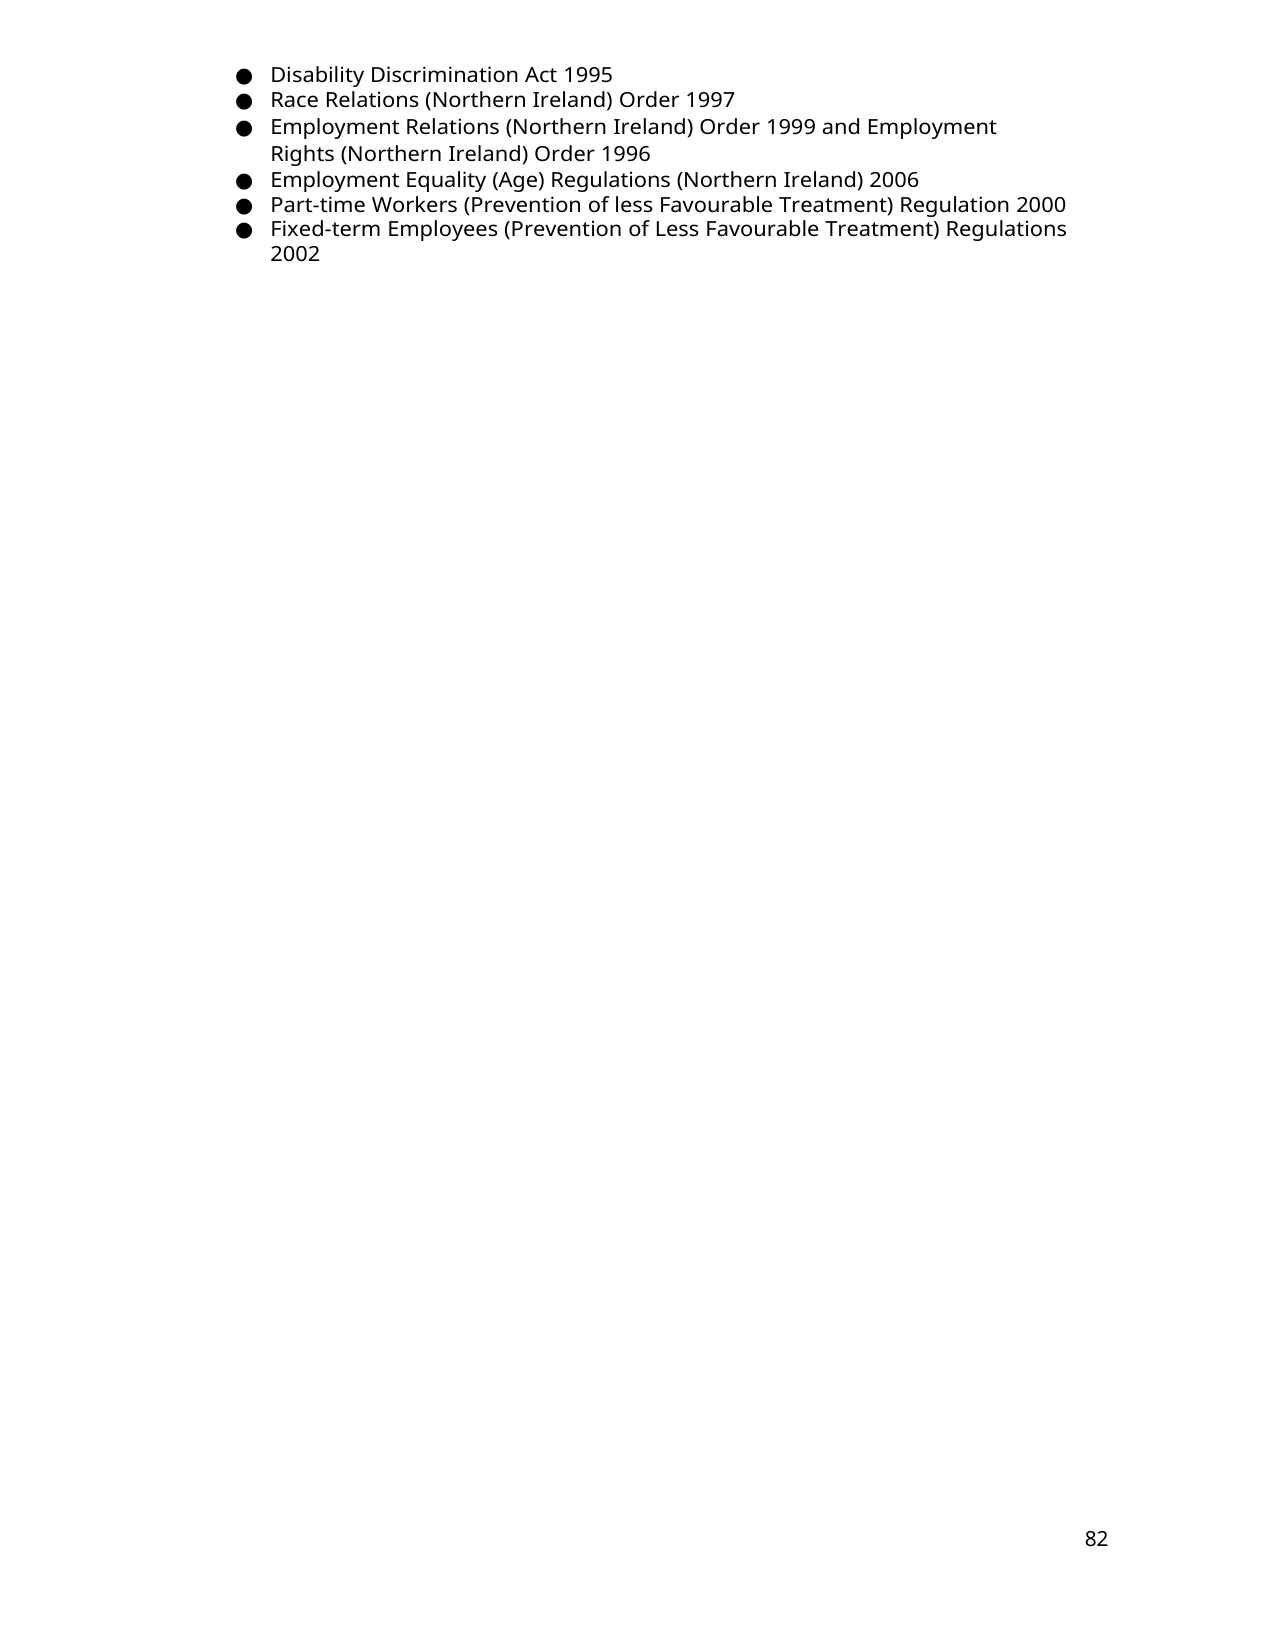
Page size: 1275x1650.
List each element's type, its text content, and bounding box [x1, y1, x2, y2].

list Employment Relations (Northern Ireland) Order 1999 and Employment Rights (Northern Ireland) Order 1996 [235, 113, 1011, 167]
list Disability Discrimination Act 1995 [235, 62, 1119, 87]
list Fixed-term Employees (Prevention of Less Favourable Treatment) Regulations 2002 [235, 217, 1119, 267]
list Part-time Workers (Prevention of less Favourable Treatment) Regulation 2000 [235, 192, 1119, 217]
list Employment Equality (Age) Regulations (Northern Ireland) 2006 [235, 167, 1119, 192]
list Race Relations (Northern Ireland) Order 1997 [235, 87, 1119, 112]
